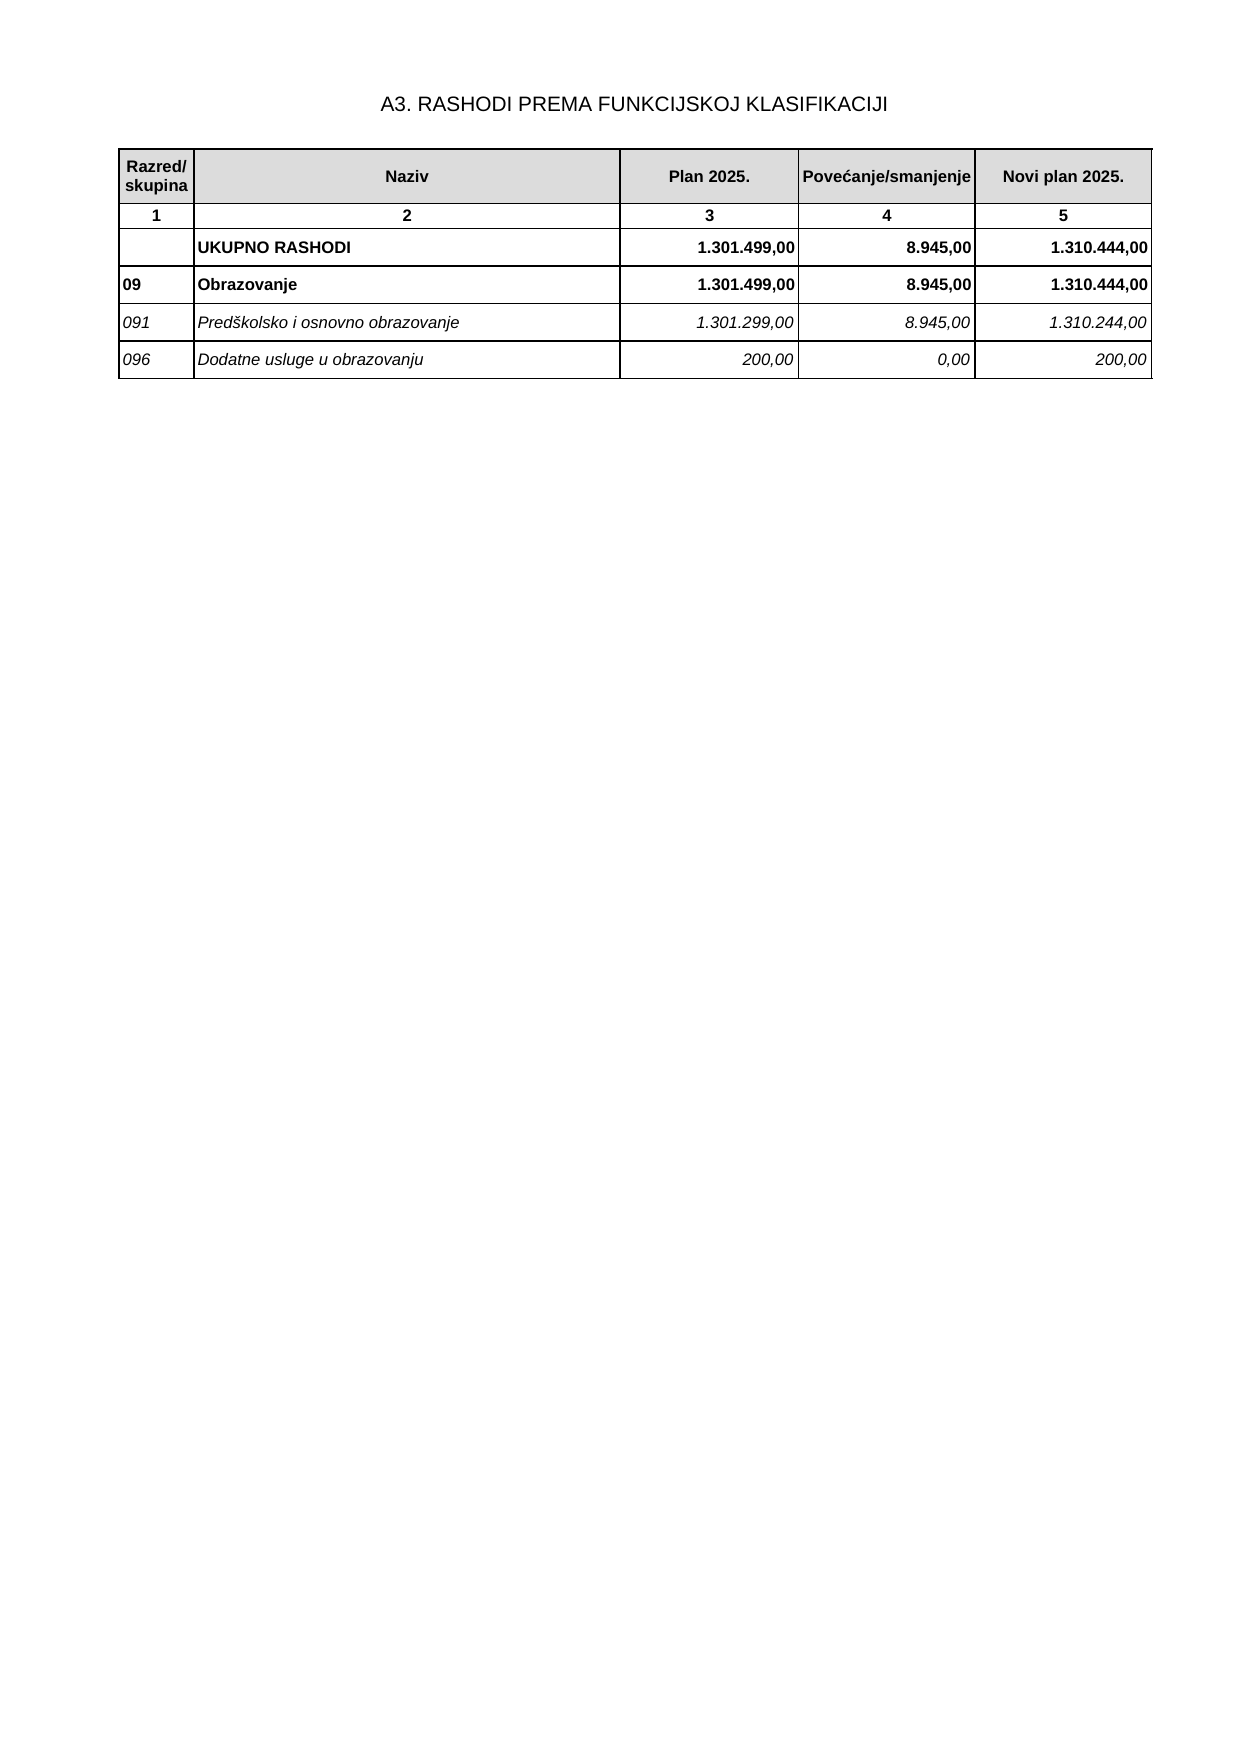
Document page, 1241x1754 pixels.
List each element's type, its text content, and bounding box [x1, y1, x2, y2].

table_cell 1.310.244,00 [976, 304, 1151, 340]
table_cell 5 [976, 204, 1151, 228]
table_cell 4 [799, 204, 974, 228]
table_cell 09 [120, 267, 193, 303]
table_cell 0,00 [799, 342, 974, 378]
table_header Plan 2025. [621, 150, 798, 203]
table_cell 8.945,00 [799, 304, 974, 340]
table_cell 1.310.444,00 [976, 267, 1151, 303]
table_header A3. RASHODI PREMA FUNKCIJSKOJ KLASIFIKACIJI [118, 89, 1151, 120]
table_cell [120, 229, 193, 265]
table_cell UKUPNO RASHODI [195, 229, 619, 265]
table_cell Dodatne usluge u obrazovanju [195, 342, 619, 378]
table_header Razred/ skupina [120, 150, 193, 203]
table_cell 1.301.499,00 [621, 267, 798, 303]
table_cell 1.310.444,00 [976, 229, 1151, 265]
table_cell 3 [621, 204, 798, 228]
table_cell 8.945,00 [799, 229, 974, 265]
table_header Naziv [195, 150, 619, 203]
table_cell 200,00 [976, 342, 1151, 378]
table_cell Predškolsko i osnovno obrazovanje [195, 304, 619, 340]
table_cell 091 [120, 304, 193, 340]
table_cell 1 [120, 204, 193, 228]
table_cell Obrazovanje [195, 267, 619, 303]
table_cell 1.301.499,00 [621, 229, 798, 265]
table_header Novi plan 2025. [976, 150, 1151, 203]
table_cell 096 [120, 342, 193, 378]
table_cell 1.301.299,00 [621, 304, 798, 340]
table_cell 200,00 [621, 342, 798, 378]
table_cell 2 [195, 204, 619, 228]
table_cell 8.945,00 [799, 267, 974, 303]
table_header Povećanje/smanjenje [799, 150, 974, 203]
